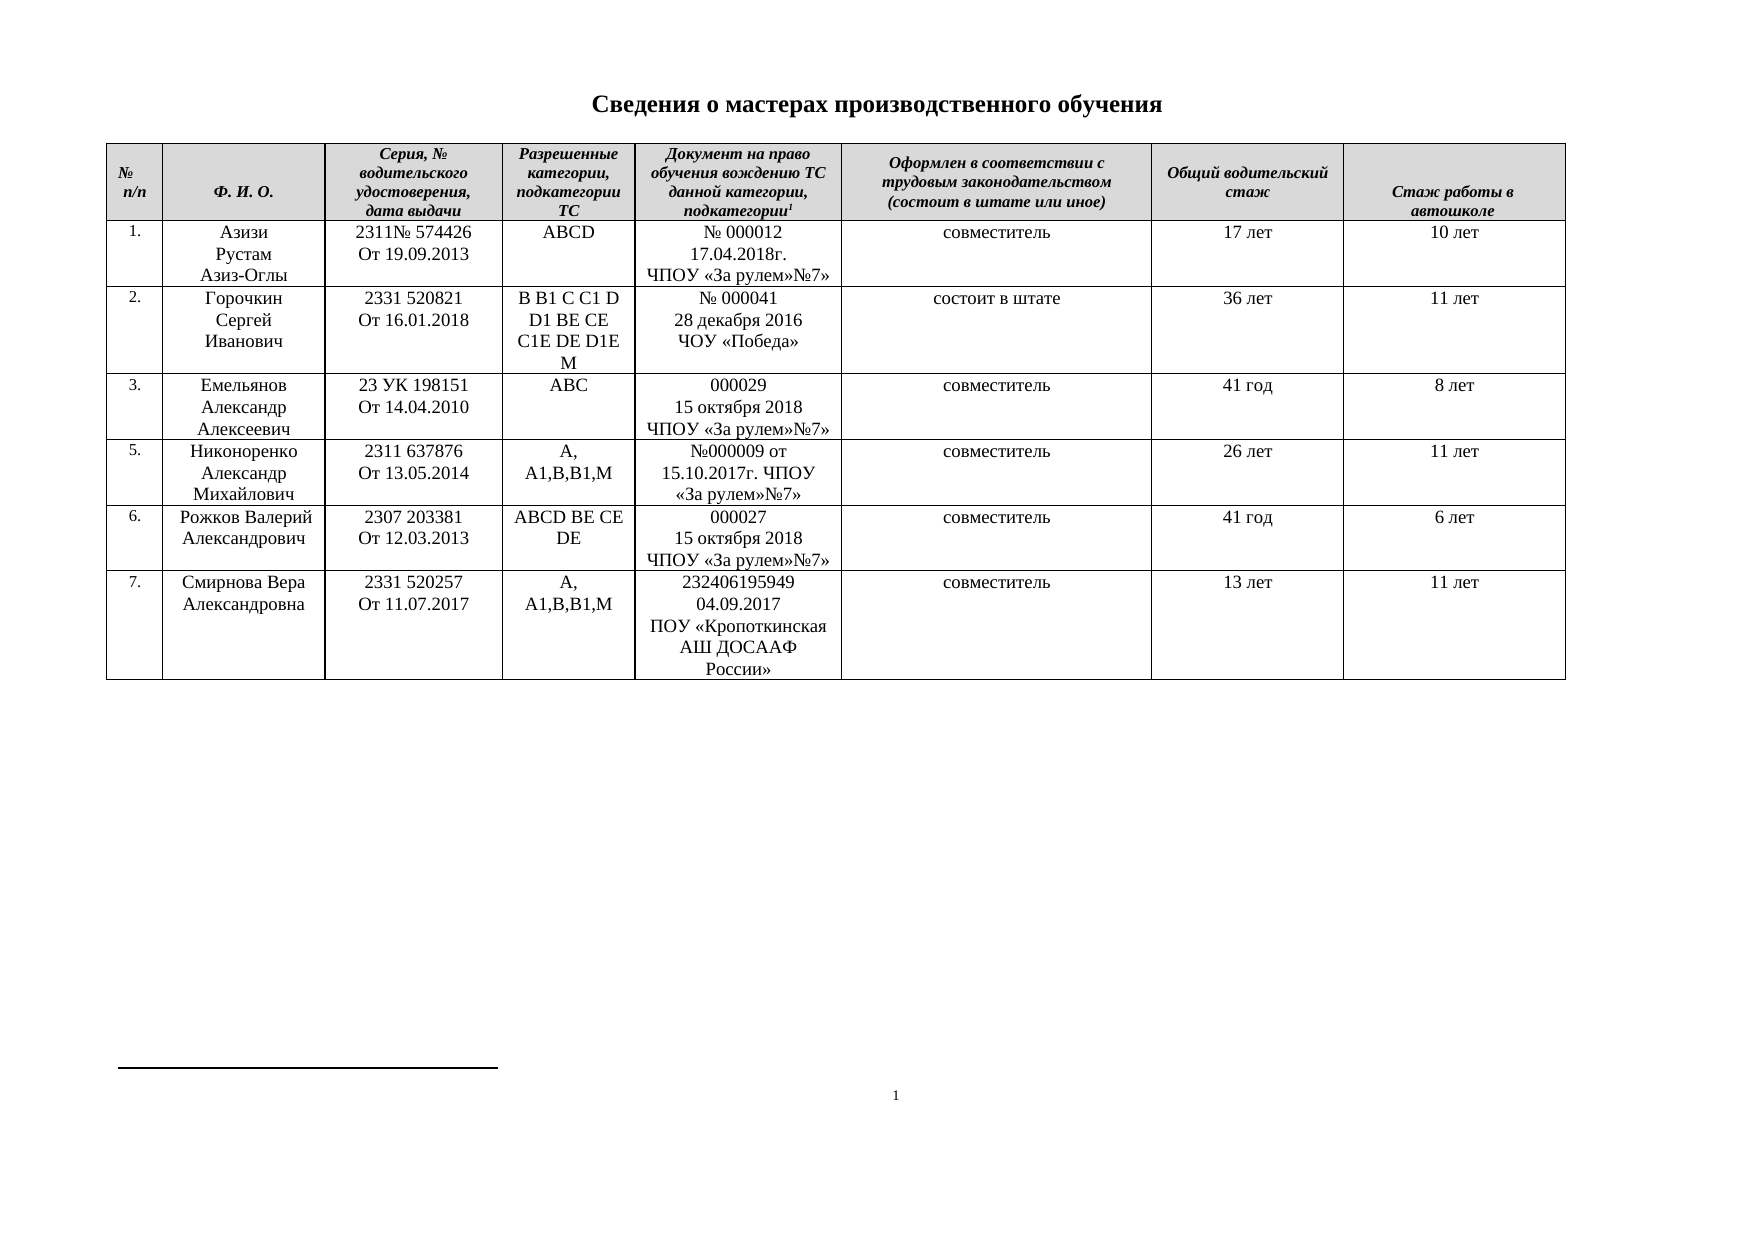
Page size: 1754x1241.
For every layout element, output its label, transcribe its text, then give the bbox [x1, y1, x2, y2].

table_cell Емельянов Александр Алексеевич [163, 374, 324, 439]
table_cell 2331 520821 От 16.01.2018 [326, 287, 502, 373]
table_cell 1. [107, 221, 162, 286]
table_header Ф. И. О. [163, 144, 324, 220]
table_header Стаж работы в автошколе [1344, 144, 1565, 220]
table_cell А, А1,В,В1,М [503, 440, 634, 505]
table_cell совместитель [842, 506, 1151, 570]
table_cell 11 лет [1344, 571, 1565, 679]
table_cell 11 лет [1344, 440, 1565, 505]
table_cell №000009 от 15.10.2017г. ЧПОУ «За рулем»№7» [636, 440, 841, 505]
table_cell 2307 203381 От 12.03.2013 [326, 506, 502, 570]
table_cell АВСD [503, 221, 634, 286]
table_header Документ на право обучения вождению ТС данной категории, подкатегории [636, 144, 841, 220]
table_cell совместитель [842, 374, 1151, 439]
table_cell В В1 С С1 D D1 ВЕ СЕ С1Е DЕ D1Е М [503, 287, 634, 373]
table_cell 10 лет [1344, 221, 1565, 286]
table_cell 5. [107, 440, 162, 505]
table_cell 2. [107, 287, 162, 373]
table_header Общий водительский стаж [1152, 144, 1343, 220]
table_cell АВС [503, 374, 634, 439]
table_cell Рожков Валерий Александрович [163, 506, 324, 570]
table_cell Азизи Рустам Азиз-Оглы [163, 221, 324, 286]
table_cell № 000041 28 декабря 2016 ЧОУ «Победа» [636, 287, 841, 373]
table_cell 6. [107, 506, 162, 570]
table_cell Горочкин Сергей Иванович [163, 287, 324, 373]
table_cell 2311№ 574426 От 19.09.2013 [326, 221, 502, 286]
table_cell АВСD ВЕ СЕ DЕ [503, 506, 634, 570]
table_cell 2311 637876 От 13.05.2014 [326, 440, 502, 505]
table_header № п/п [107, 144, 162, 220]
table_cell 41 год [1152, 374, 1343, 439]
table_cell А, А1,В,В1,М [503, 571, 634, 679]
text Сведения о мастерах производственного обучения [118, 89, 1636, 117]
table_cell 17 лет [1152, 221, 1343, 286]
table_cell 36 лет [1152, 287, 1343, 373]
table_cell 26 лет [1152, 440, 1343, 505]
table_cell 8 лет [1344, 374, 1565, 439]
table_cell 000027 15 октября 2018 ЧПОУ «За рулем»№7» [636, 506, 841, 570]
table_header Серия, № водительского удостоверения, дата выдачи [326, 144, 502, 220]
table_header Оформлен в соответствии с трудовым законодательством (состоит в штате или иное) [842, 144, 1151, 220]
table_cell 000029 15 октября 2018 ЧПОУ «За рулем»№7» [636, 374, 841, 439]
table_cell совместитель [842, 440, 1151, 505]
table_cell 6 лет [1344, 506, 1565, 570]
table_cell 232406195949 04.09.2017 ПОУ «Кропоткинская АШ ДОСААФ России» [636, 571, 841, 679]
table_cell Никоноренко Александр Михайлович [163, 440, 324, 505]
table_cell состоит в штате [842, 287, 1151, 373]
table_cell 13 лет [1152, 571, 1343, 679]
table_cell Смирнова Вера Александровна [163, 571, 324, 679]
table_cell 11 лет [1344, 287, 1565, 373]
table_cell 2331 520257 От 11.07.2017 [326, 571, 502, 679]
table_cell № 000012 17.04.2018г. ЧПОУ «За рулем»№7» [636, 221, 841, 286]
table_cell 3. [107, 374, 162, 439]
table_cell 7. [107, 571, 162, 679]
table_header Разрешенные категории, подкатегории ТС [503, 144, 634, 220]
table_cell 23 УК 198151 От 14.04.2010 [326, 374, 502, 439]
table_cell совместитель [842, 571, 1151, 679]
table_cell 41 год [1152, 506, 1343, 570]
table_cell совместитель [842, 221, 1151, 286]
